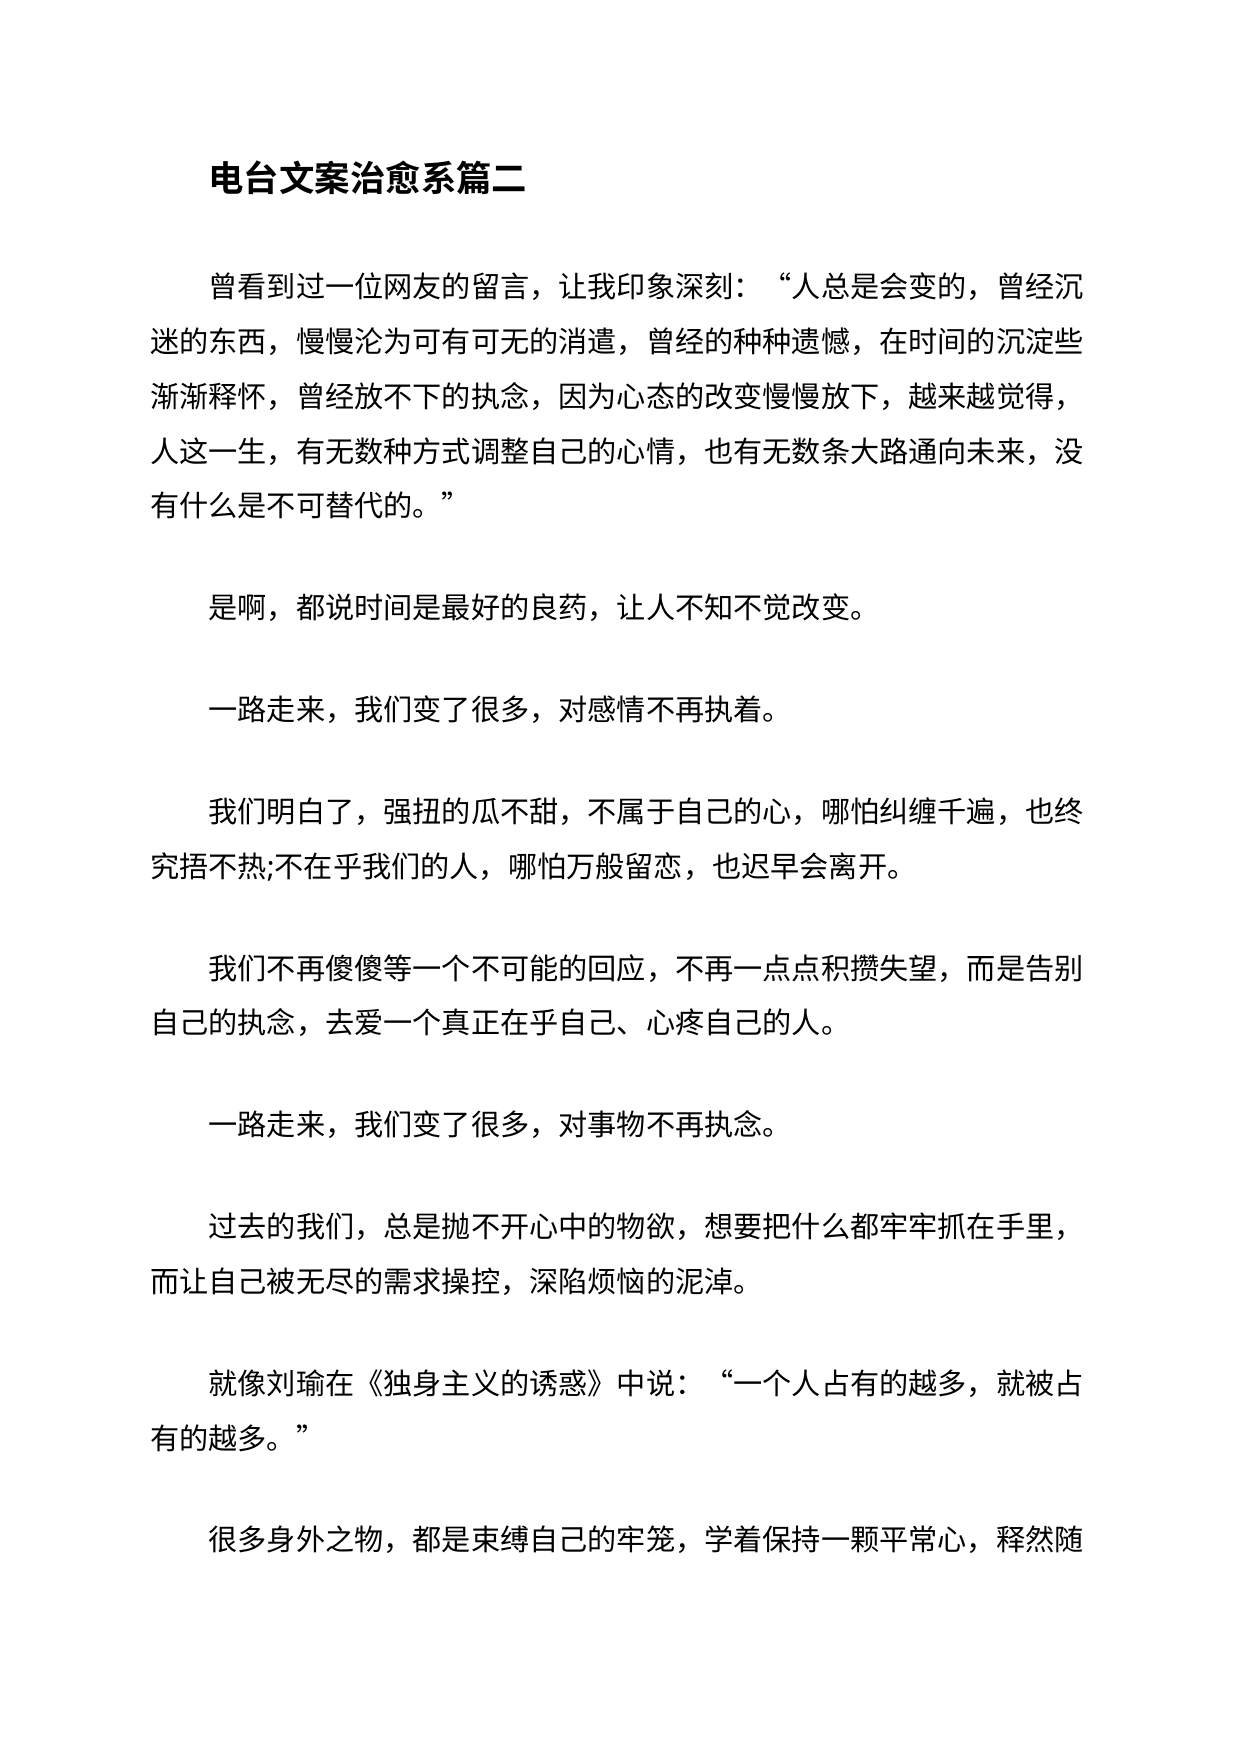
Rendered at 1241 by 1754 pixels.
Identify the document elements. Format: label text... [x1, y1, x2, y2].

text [150, 1517, 1090, 1559]
text 是啊，都说时间是最好的良药，让人不知不觉改变。 [150, 585, 1090, 627]
text 一路走来，我们变了很多，对感情不再执着。 [150, 687, 1090, 729]
text 过去的我们，总是抛不开心中的物欲，想要把什么都牢牢抓在手里，而让自己被无尽的需求操控，深陷烦恼的泥淖。 [150, 1204, 1090, 1301]
text 我们不再傻傻等一个不可能的回应，不再一点点积攒失望，而是告别自己的执念，去爱一个真正在乎自己、心疼自己的人。 [150, 945, 1090, 1042]
text 就像刘瑜在《独身主义的诱惑》中说：“一个人占有的越多，就被占有的越多。” [150, 1360, 1090, 1457]
text 我们明白了，强扭的瓜不甜，不属于自己的心，哪怕纠缠千遍，也终究捂不热;不在乎我们的人，哪怕万般留恋，也迟早会离开。 [150, 788, 1090, 886]
text 曾看到过一位网友的留言，让我印象深刻：“人总是会变的，曾经沉迷的东西，慢慢沦为可有可无的消遣，曾经的种种遗憾，在时间的沉淀些渐渐释怀，曾经放不下的执念，因为心态的改变慢慢放下，越来越觉得，人这一生，有无数种方式调整自己的心情，也有无数条大路通向未来，没有什么是不可替代的。” [150, 263, 1090, 525]
text 电台文案治愈系篇二 [150, 150, 1090, 201]
text 一路走来，我们变了很多，对事物不再执念。 [150, 1102, 1090, 1144]
